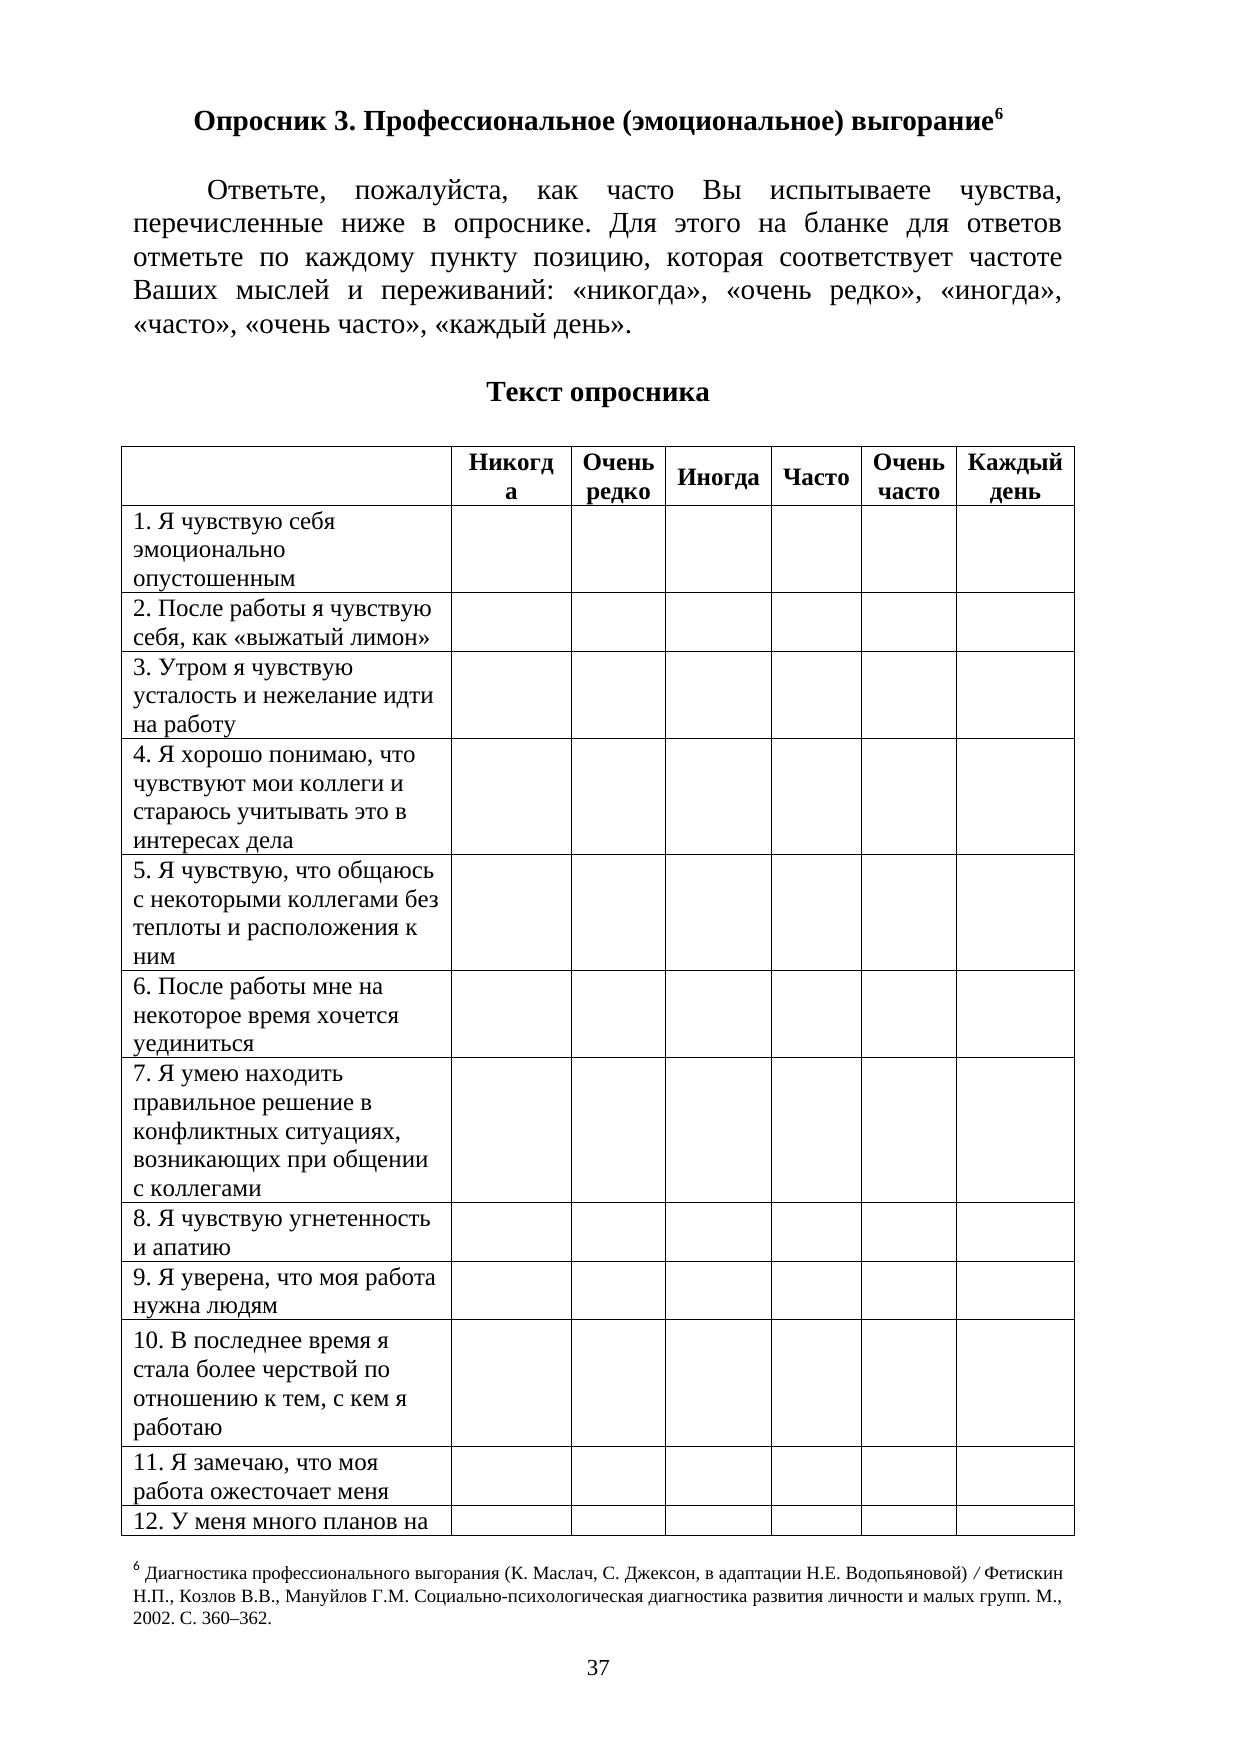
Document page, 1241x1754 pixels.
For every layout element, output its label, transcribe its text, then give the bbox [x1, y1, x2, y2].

table_cell [666, 971, 771, 1057]
table_header Никогда [452, 447, 571, 505]
table_cell 3. Утром я чувствую усталость и нежелание идти на работу [122, 652, 451, 738]
table_cell [862, 739, 956, 854]
table_cell [772, 1506, 861, 1534]
table_cell [862, 593, 956, 651]
table_cell [666, 855, 771, 970]
table_cell [572, 1447, 665, 1505]
table_cell [452, 1447, 571, 1505]
table_cell [957, 652, 1074, 738]
table_cell 5. Я чувствую, что общаюсь с некоторыми коллегами без теплоты и расположения к ним [122, 855, 451, 970]
table_cell [572, 855, 665, 970]
table_cell [666, 593, 771, 651]
table_cell [957, 1506, 1074, 1534]
table_cell 11. Я замечаю, что моя работа ожесточает меня [122, 1447, 451, 1505]
table_header [122, 447, 451, 505]
table_cell [452, 1203, 571, 1261]
table_cell [666, 1447, 771, 1505]
table_cell [666, 1506, 771, 1534]
table_cell [572, 593, 665, 651]
table_cell [862, 855, 956, 970]
subtitle Опросник 3. Профессиональное (эмоциональное) выгорание [133, 103, 1063, 137]
table_cell [572, 971, 665, 1057]
table_cell [572, 652, 665, 738]
table_cell [957, 971, 1074, 1057]
table_cell [452, 855, 571, 970]
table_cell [122, 1506, 451, 1534]
table_cell 6. После работы мне на некоторое время хочется уединиться [122, 971, 451, 1057]
table_cell [772, 1447, 861, 1505]
table_cell 2. После работы я чувствую себя, как «выжатый лимон» [122, 593, 451, 651]
table_cell [772, 1203, 861, 1261]
table_cell [572, 1262, 665, 1319]
table_cell [957, 593, 1074, 651]
table_cell 7. Я умею находить правильное решение в конфликтных ситуациях, возникающих при общении с коллегами [122, 1058, 451, 1202]
text Ответьте, пожалуйста, как часто Вы испытываете чувства, перечисленные ниже в опроснике. Для этого на бланке для ответов отметьте по каждому пункту позицию, которая соответствует частоте Ваших мыслей и переживаний: «никогда», «очень редко», «иногда», «часто», «очень часто», «каждый день». [133, 172, 1063, 339]
table_cell 4. Я хорошо понимаю, что чувствуют мои коллеги и стараюсь учитывать это в интересах дела [122, 739, 451, 854]
table_cell [572, 506, 665, 592]
table_cell [772, 739, 861, 854]
table_header Часто [772, 447, 861, 505]
text Текст опросника [133, 374, 1063, 408]
table_cell [862, 1203, 956, 1261]
table_cell [862, 1058, 956, 1202]
table_cell [772, 506, 861, 592]
table_header Каждый день [957, 447, 1074, 505]
table_cell [572, 1058, 665, 1202]
table_cell [957, 739, 1074, 854]
table_cell [452, 593, 571, 651]
table_cell [452, 506, 571, 592]
table_cell [572, 739, 665, 854]
table_cell [666, 1320, 771, 1446]
table_cell [772, 652, 861, 738]
table_cell [772, 1320, 861, 1446]
table_cell [957, 1320, 1074, 1446]
table_cell [572, 1203, 665, 1261]
table_cell [862, 652, 956, 738]
table_header Очень редко [572, 447, 665, 505]
table_cell [452, 652, 571, 738]
table_cell [957, 855, 1074, 970]
table_cell [957, 1262, 1074, 1319]
table_cell [862, 1447, 956, 1505]
table_cell [772, 593, 861, 651]
table_cell [957, 506, 1074, 592]
table_cell [772, 1262, 861, 1319]
table_cell [957, 1058, 1074, 1202]
table_cell [862, 971, 956, 1057]
table_cell [666, 1262, 771, 1319]
table_cell [862, 1320, 956, 1446]
table_header Иногда [666, 447, 771, 505]
table_cell [862, 506, 956, 592]
table_cell [452, 1262, 571, 1319]
table_cell 10. В последнее время я стала более черствой по отношению к тем, с кем я работаю [122, 1320, 451, 1446]
table_cell [572, 1506, 665, 1534]
table_cell [452, 1058, 571, 1202]
table_cell [572, 1320, 665, 1446]
table_cell [452, 739, 571, 854]
table_cell [772, 971, 861, 1057]
table_cell 9. Я уверена, что моя работа нужна людям [122, 1262, 451, 1319]
table_cell [862, 1506, 956, 1534]
table_cell 1. Я чувствую себя эмоционально опустошенным [122, 506, 451, 592]
table_cell [452, 971, 571, 1057]
table_cell [452, 1320, 571, 1446]
table_cell [452, 1506, 571, 1534]
table_cell [772, 855, 861, 970]
table_header Очень часто [862, 447, 956, 505]
table_cell [957, 1447, 1074, 1505]
table_cell 8. Я чувствую угнетенность и апатию [122, 1203, 451, 1261]
table_cell [666, 506, 771, 592]
table_cell [957, 1203, 1074, 1261]
table_cell [862, 1262, 956, 1319]
table_cell [666, 652, 771, 738]
table_cell [666, 1058, 771, 1202]
table_cell [666, 1203, 771, 1261]
table_cell [666, 739, 771, 854]
table_cell [772, 1058, 861, 1202]
